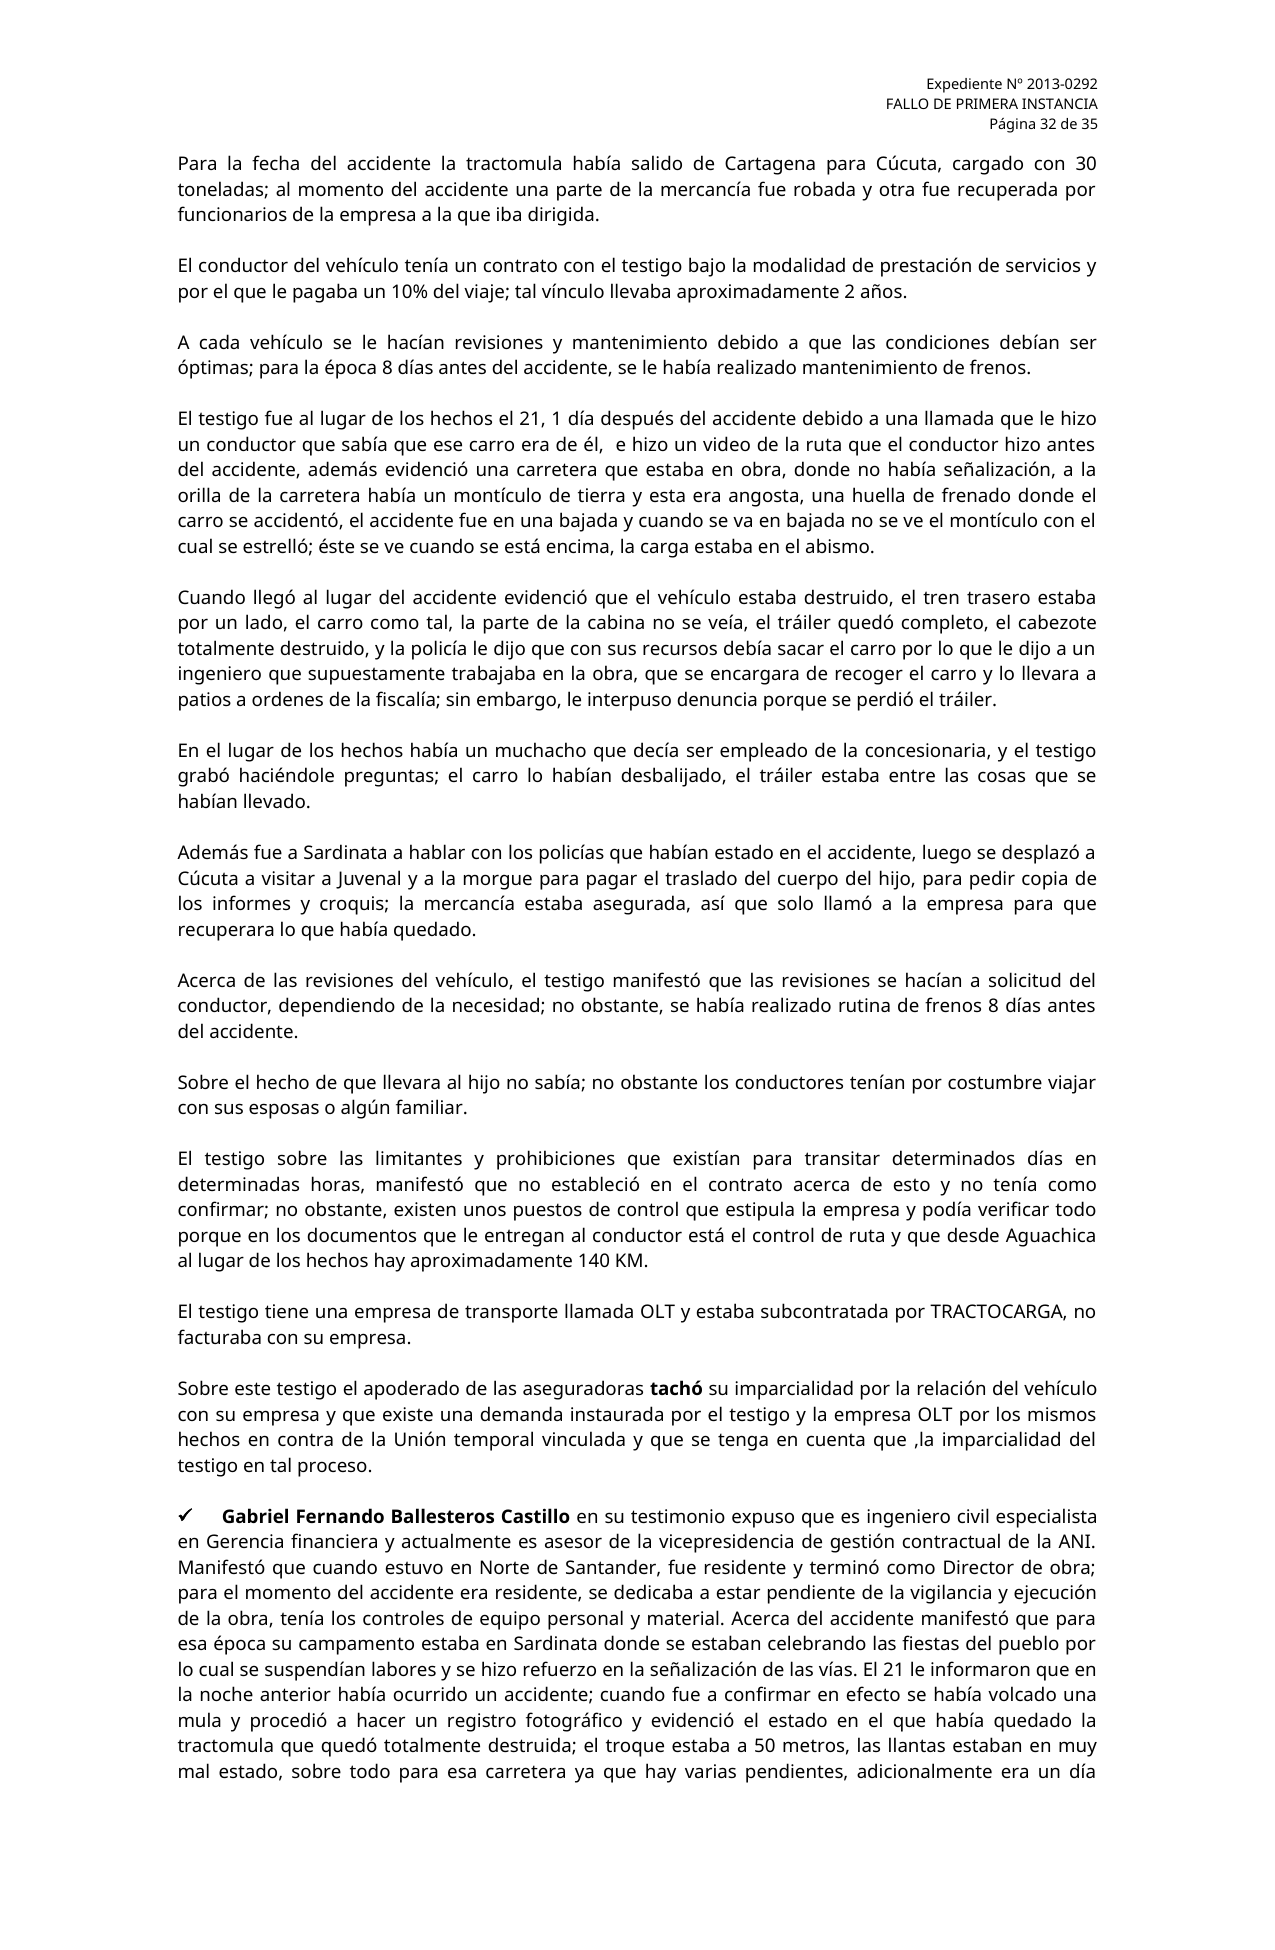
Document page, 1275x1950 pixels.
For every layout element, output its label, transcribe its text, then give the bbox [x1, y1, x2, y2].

text El testigo fue al lugar de los hechos el 21, 1 día después del accidente debido a una llamada que le hizo un conductor que sabía que ese carro era de él, e hizo un video de la ruta que el conductor hizo antes del accidente, además evidenció una carretera que estaba en obra, donde no había señalización, a la orilla de la carretera había un montículo de tierra y esta era angosta, una huella de frenado donde el carro se accidentó, el accidente fue en una bajada y cuando se va en bajada no se ve el montículo con el cual se estrelló; éste se ve cuando se está encima, la carga estaba en el abismo. [177, 406, 1098, 559]
text Además fue a Sardinata a hablar con los policías que habían estado en el accidente, luego se desplazó a Cúcuta a visitar a Juvenal y a la morgue para pagar el traslado del cuerpo del hijo, para pedir copia de los informes y croquis; la mercancía estaba asegurada, así que solo llamó a la empresa para que recuperara lo que había quedado. [177, 839, 1098, 941]
text El conductor del vehículo tenía un contrato con el testigo bajo la modalidad de prestación de servicios y por el que le pagaba un 10% del viaje; tal vínculo llevaba aproximadamente 2 años. [177, 252, 1098, 303]
text A cada vehículo se le hacían revisiones y mantenimiento debido a que las condiciones debían ser óptimas; para la época 8 días antes del accidente, se le había realizado mantenimiento de frenos. [177, 329, 1098, 380]
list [177, 1503, 1098, 1784]
text Cuando llegó al lugar del accidente evidenció que el vehículo estaba destruido, el tren trasero estaba por un lado, el carro como tal, la parte de la cabina no se veía, el tráiler quedó completo, el cabezote totalmente destruido, y la policía le dijo que con sus recursos debía sacar el carro por lo que le dijo a un ingeniero que supuestamente trabajaba en la obra, que se encargara de recoger el carro y lo llevara a patios a ordenes de la fiscalía; sin embargo, le interpuso denuncia porque se perdió el tráiler. [177, 584, 1098, 712]
text Para la fecha del accidente la tractomula había salido de Cartagena para Cúcuta, cargado con 30 toneladas; al momento del accidente una parte de la mercancía fue robada y otra fue recuperada por funcionarios de la empresa a la que iba dirigida. [177, 150, 1098, 227]
text Sobre el hecho de que llevara al hijo no sabía; no obstante los conductores tenían por costumbre viajar con sus esposas o algún familiar. [177, 1069, 1098, 1120]
text Acerca de las revisiones del vehículo, el testigo manifestó que las revisiones se hacían a solicitud del conductor, dependiendo de la necesidad; no obstante, se había realizado rutina de frenos 8 días antes del accidente. [177, 967, 1098, 1043]
text Sobre este testigo el apoderado de las aseguradoras tachó su imparcialidad por la relación del vehículo con su empresa y que existe una demanda instaurada por el testigo y la empresa OLT por los mismos hechos en contra de la Unión temporal vinculada y que se tenga en cuenta que ,la imparcialidad del testigo en tal proceso. [177, 1375, 1098, 1477]
text El testigo tiene una empresa de transporte llamada OLT y estaba subcontratada por TRACTOCARGA, no facturaba con su empresa. [177, 1299, 1098, 1350]
text En el lugar de los hechos había un muchacho que decía ser empleado de la concesionaria, y el testigo grabó haciéndole preguntas; el carro lo habían desbalijado, el tráiler estaba entre las cosas que se habían llevado. [177, 737, 1098, 814]
text El testigo sobre las limitantes y prohibiciones que existían para transitar determinados días en determinadas horas, manifestó que no estableció en el contrato acerca de esto y no tenía como confirmar; no obstante, existen unos puestos de control que estipula la empresa y podía verificar todo porque en los documentos que le entregan al conductor está el control de ruta y que desde Aguachica al lugar de los hechos hay aproximadamente 140 KM. [177, 1146, 1098, 1273]
